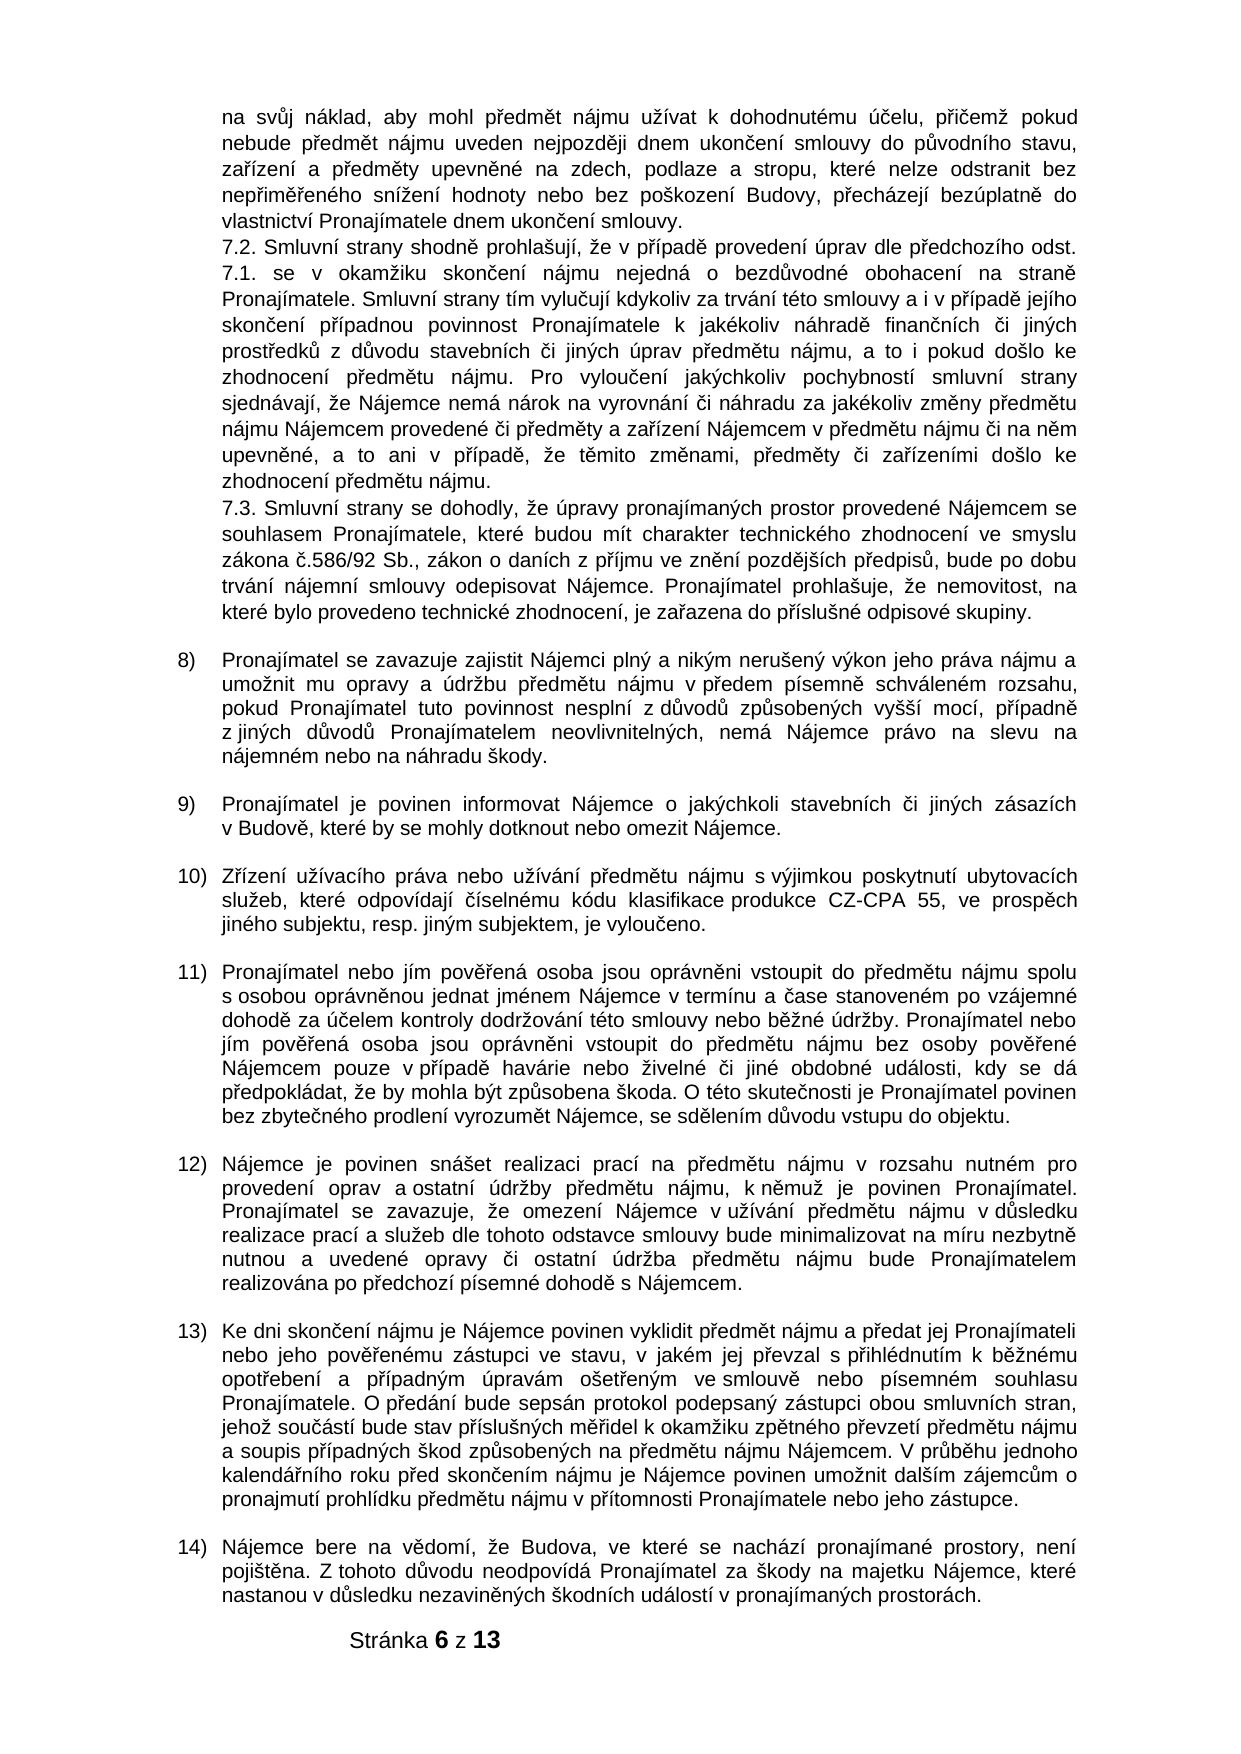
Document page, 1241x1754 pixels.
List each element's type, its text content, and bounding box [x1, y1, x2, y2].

list Ke dni skončení nájmu je Nájemce povinen vyklidit předmět nájmu a předat jej Pronajímateli nebo jeho pověřenému zástupci ve stavu, v jakém jej převzal s přihlédnutím k běžnému opotřebení a případným úpravám ošetřeným ve smlouvě nebo písemném souhlasu Pronajímatele. O předání bude sepsán protokol podepsaný zástupci obou smluvních stran, jehož součástí bude stav příslušných měřidel k okamžiku zpětného převzetí předmětu nájmu a soupis případných škod způsobených na předmětu nájmu Nájemcem. V průběhu jednoho kalendářního roku před skončením nájmu je Nájemce povinen umožnit dalším zájemcům o pronajmutí prohlídku předmětu nájmu v přítomnosti Pronajímatele nebo jeho zástupce. [177, 1319, 1078, 1511]
list Nájemce bere na vědomí, že Budova, ve které se nachází pronajímané prostory, není pojištěna. Z tohoto důvodu neodpovídá Pronajímatel za škody na majetku Nájemce, které nastanou v důsledku nezaviněných škodních událostí v pronajímaných prostorách. [177, 1535, 1078, 1607]
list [177, 103, 1078, 234]
list Nájemce je povinen snášet realizaci prací na předmětu nájmu v rozsahu nutném pro provedení oprav a ostatní údržby předmětu nájmu, k němuž je povinen Pronajímatel. Pronajímatel se zavazuje, že omezení Nájemce v užívání předmětu nájmu v důsledku realizace prací a služeb dle tohoto odstavce smlouvy bude minimalizovat na míru nezbytně nutnou a uvedené opravy či ostatní údržba předmětu nájmu bude Pronajímatelem realizována po předchozí písemné dohodě s Nájemcem. [177, 1151, 1078, 1295]
list 7.3. Smluvní strany se dohodly, že úpravy pronajímaných prostor provedené Nájemcem se souhlasem Pronajímatele, které budou mít charakter technického zhodnocení ve smyslu zákona č.586/92 Sb., zákon o daních z příjmu ve znění pozdějších předpisů, bude po dobu trvání nájemní smlouvy odepisovat Nájemce. Pronajímatel prohlašuje, že nemovitost, na které bylo provedeno technické zhodnocení, je zařazena do příslušné odpisové skupiny. [222, 494, 1078, 624]
list Pronajímatel je povinen informovat Nájemce o jakýchkoli stavebních či jiných zásazích v Budově, které by se mohly dotknout nebo omezit Nájemce. [177, 792, 1078, 840]
list Pronajímatel se zavazuje zajistit Nájemci plný a nikým nerušený výkon jeho práva nájmu a umožnit mu opravy a údržbu předmětu nájmu v předem písemně schváleném rozsahu, pokud Pronajímatel tuto povinnost nesplní z důvodů způsobených vyšší mocí, případně z jiných důvodů Pronajímatelem neovlivnitelných, nemá Nájemce právo na slevu na nájemném nebo na náhradu škody. [177, 648, 1078, 768]
list Zřízení užívacího práva nebo užívání předmětu nájmu s výjimkou poskytnutí ubytovacích služeb, které odpovídají číselnému kódu klasifikace produkce CZ-CPA 55, ve prospěch jiného subjektu, resp. jiným subjektem, je vyloučeno. [177, 864, 1078, 936]
list 7.2. Smluvní strany shodně prohlašují, že v případě provedení úprav dle předchozího odst. 7.1. se v okamžiku skončení nájmu nejedná o bezdůvodné obohacení na straně Pronajímatele. Smluvní strany tím vylučují kdykoliv za trvání této smlouvy a i v případě jejího skončení případnou povinnost Pronajímatele k jakékoliv náhradě finančních či jiných prostředků z důvodu stavebních či jiných úprav předmětu nájmu, a to i pokud došlo ke zhodnocení předmětu nájmu. Pro vyloučení jakýchkoliv pochybností smluvní strany sjednávají, že Nájemce nemá nárok na vyrovnání či náhradu za jakékoliv změny předmětu nájmu Nájemcem provedené či předměty a zařízení Nájemcem v předmětu nájmu či na něm upevněné, a to ani v případě, že těmito změnami, předměty či zařízeními došlo ke zhodnocení předmětu nájmu. [222, 234, 1078, 494]
list Pronajímatel nebo jím pověřená osoba jsou oprávněni vstoupit do předmětu nájmu spolu s osobou oprávněnou jednat jménem Nájemce v termínu a čase stanoveném po vzájemné dohodě za účelem kontroly dodržování této smlouvy nebo běžné údržby. Pronajímatel nebo jím pověřená osoba jsou oprávněni vstoupit do předmětu nájmu bez osoby pověřené Nájemcem pouze v případě havárie nebo živelné či jiné obdobné události, kdy se dá předpokládat, že by mohla být způsobena škoda. O této skutečnosti je Pronajímatel povinen bez zbytečného prodlení vyrozumět Nájemce, se sdělením důvodu vstupu do objektu. [177, 960, 1078, 1127]
